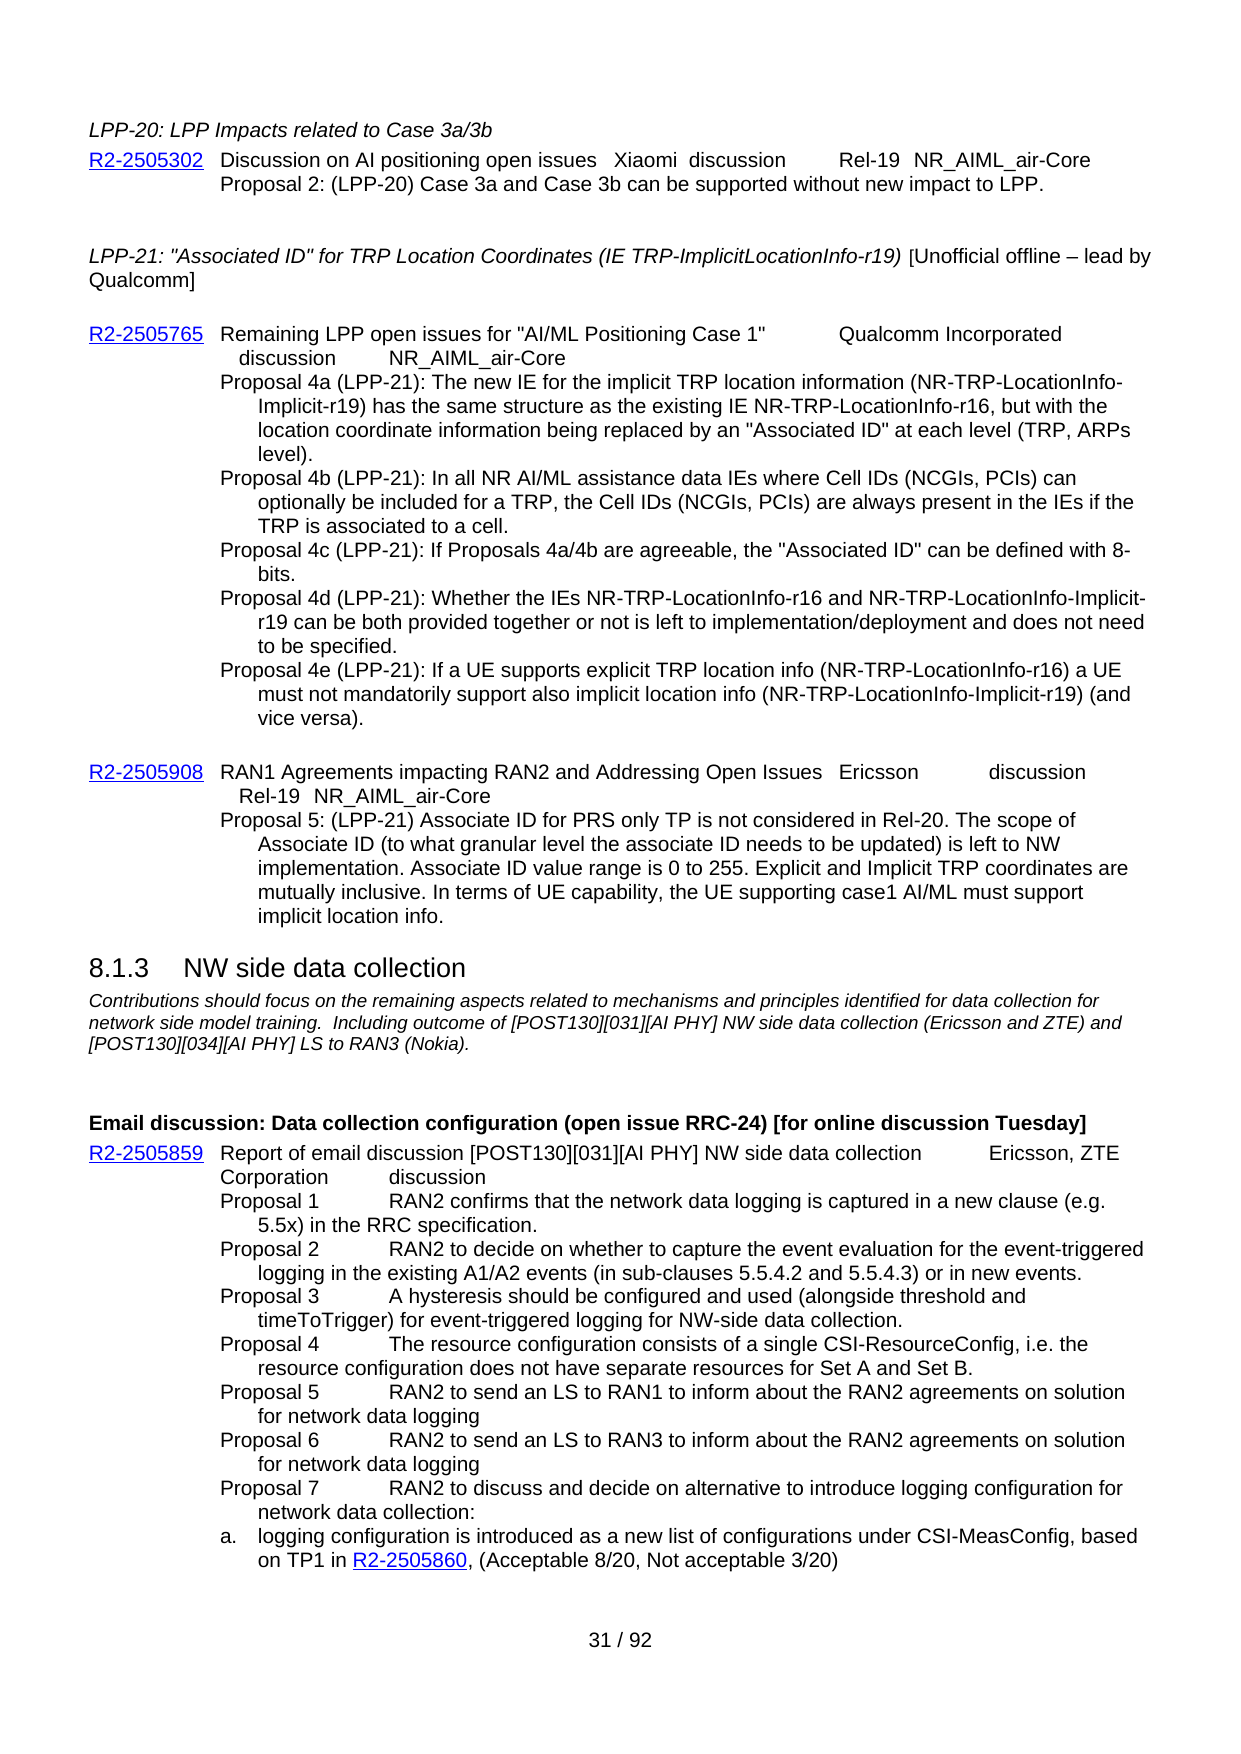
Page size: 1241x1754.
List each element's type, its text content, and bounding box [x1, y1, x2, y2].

text Proposal 7 RAN2 to discuss and decide on alternative to introduce logging configuration for network data collection: [220, 1476, 1152, 1524]
text Proposal 4a (LPP-21): The new IE for the implicit TRP location information (NR-TRP-LocationInfo-Implicit-r19) has the same structure as the existing IE NR-TRP-LocationInfo-r16, but with the location coordinate information being replaced by an "Associated ID" at each level (TRP, ARPs level). [220, 370, 1152, 466]
text Proposal 5 RAN2 to send an LS to RAN1 to inform about the RAN2 agreements on solution for network data logging [220, 1380, 1152, 1428]
subtitle 8.1.3 NW side data collection [89, 952, 1152, 984]
text Proposal 2 RAN2 to decide on whether to capture the event evaluation for the event-triggered logging in the existing A1/A2 events (in sub-clauses 5.5.4.2 and 5.5.4.3) or in new events. [220, 1236, 1152, 1284]
text Proposal 4e (LPP-21): If a UE supports explicit TRP location info (NR-TRP-LocationInfo-r16) a UE must not mandatorily support also implicit location info (NR-TRP-LocationInfo-Implicit-r19) (and vice versa). [220, 658, 1152, 729]
text Proposal 4b (LPP-21): In all NR AI/ML assistance data IEs where Cell IDs (NCGIs, PCIs) can optionally be included for a TRP, the Cell IDs (NCGIs, PCIs) are always present in the IEs if the TRP is associated to a cell. [220, 466, 1152, 538]
text Proposal 5: (LPP-21) Associate ID for PRS only TP is not considered in Rel-20. The scope of Associate ID (to what granular level the associate ID needs to be updated) is left to NW implementation. Associate ID value range is 0 to 255. Explicit and Implicit TRP coordinates are mutually inclusive. In terms of UE capability, the UE supporting case1 AI/ML must support implicit location info. [220, 808, 1152, 927]
text Proposal 4 The resource configuration consists of a single CSI-ResourceConfig, i.e. the resource configuration does not have separate resources for Set A and Set B. [220, 1332, 1152, 1380]
text Email discussion: Data collection configuration (open issue RRC-24) [for online discussion Tuesday] [89, 1110, 1152, 1134]
title R2-2505302 Discussion on AI positioning open issues Xiaomi discussion Rel-19 NR_AIML_air-Core [89, 148, 1152, 172]
text LPP-20: LPP Impacts related to Case 3a/3b [89, 118, 1152, 142]
text Proposal 2: (LPP-20) Case 3a and Case 3b can be supported without new impact to LPP. [220, 172, 1152, 196]
text Proposal 4c (LPP-21): If Proposals 4a/4b are agreeable, the "Associated ID" can be defined with 8-bits. [220, 538, 1152, 586]
text Proposal 1 RAN2 confirms that the network data logging is captured in a new clause (e.g. 5.5x) in the RRC specification. [220, 1188, 1152, 1236]
title R2-2505859 Report of email discussion [POST130][031][AI PHY] NW side data collection Ericsson, ZTE Corporation discussion [89, 1141, 1152, 1188]
title R2-2505765 Remaining LPP open issues for "AI/ML Positioning Case 1" Qualcomm Incorporated discussion NR_AIML_air-Core [89, 322, 1152, 370]
text Proposal 3 A hysteresis should be configured and used (alongside threshold and timeToTrigger) for event-triggered logging for NW-side data collection. [220, 1284, 1152, 1332]
title R2-2505908 RAN1 Agreements impacting RAN2 and Addressing Open Issues Ericsson discussion Rel-19 NR_AIML_air-Core [89, 760, 1152, 808]
text Proposal 4d (LPP-21): Whether the IEs NR-TRP-LocationInfo-r16 and NR-TRP-LocationInfo-Implicit-r19 can be both provided together or not is left to implementation/deployment and does not need to be specified. [220, 586, 1152, 658]
text LPP-21: "Associated ID" for TRP Location Coordinates (IE TRP-ImplicitLocationInfo-r19) [Unofficial offline – lead by Qualcomm] [89, 244, 1152, 292]
text Proposal 6 RAN2 to send an LS to RAN3 to inform about the RAN2 agreements on solution for network data logging [220, 1428, 1152, 1476]
text Contributions should focus on the remaining aspects related to mechanisms and principles identified for data collection for network side model training. Including outcome of [POST130][031][AI PHY] NW side data collection (Ericsson and ZTE) and [POST130][034][AI PHY] LS to RAN3 (Nokia). [89, 990, 1152, 1055]
text a. logging configuration is introduced as a new list of configurations under CSI-MeasConfig, based on TP1 in R2-2505860, (Acceptable 8/20, Not acceptable 3/20) [220, 1524, 1152, 1572]
